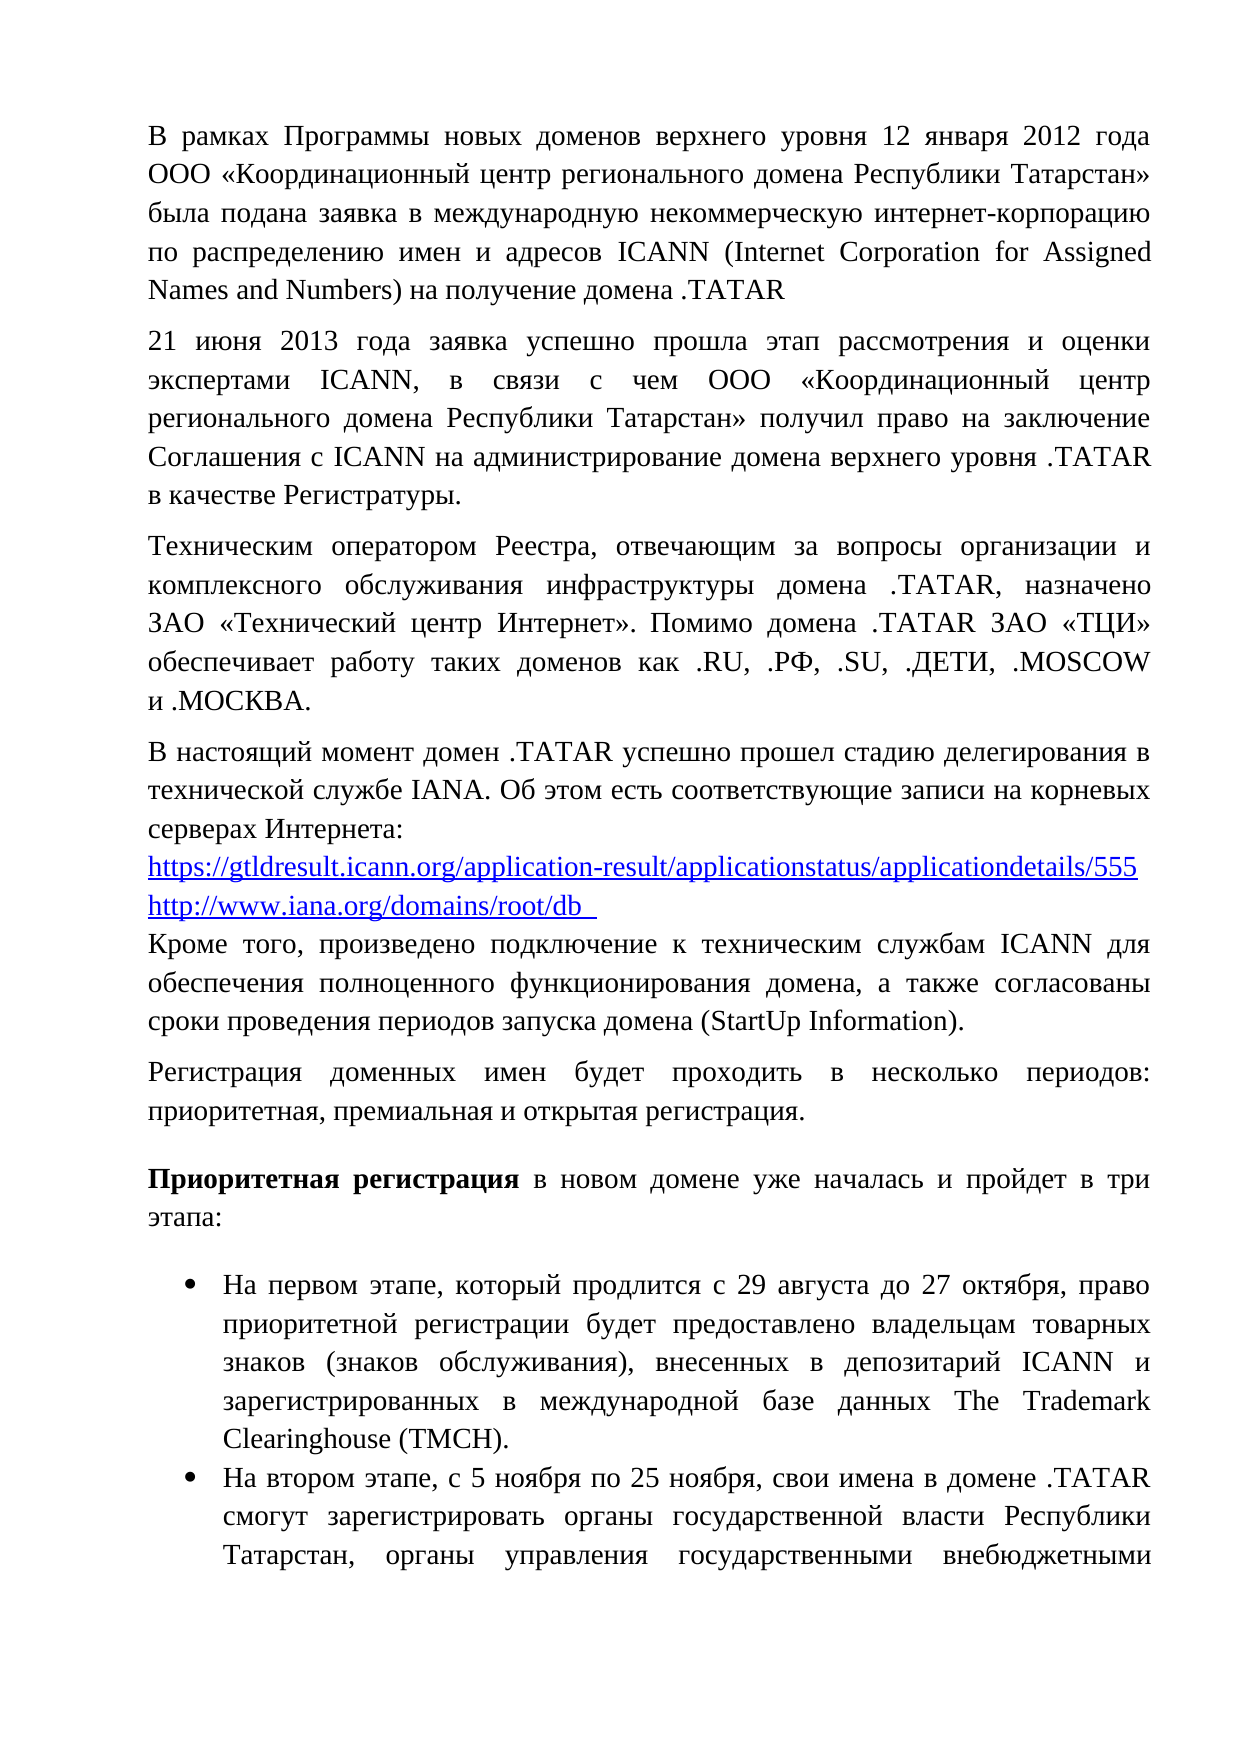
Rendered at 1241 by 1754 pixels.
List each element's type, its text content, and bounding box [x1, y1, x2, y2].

text В рамках Программы новых доменов верхнего уровня 12 января 2012 года ООО «Координационный центр регионального домена Республики Татарстан» была подана заявка в международную некоммерческую интернет-корпорацию по распределению имен и адресов ICANN (Internet Corporation for Assigned Names and Numbers) на получение домена .TATAR [148, 118, 1152, 306]
text Техническим оператором Реестра, отвечающим за вопросы организации и комплексного обслуживания инфраструктуры домена .TATAR, назначено ЗАО «Технический центр Интернет». Помимо домена .TATAR ЗАО «ТЦИ» обеспечивает работу таких доменов как .RU, .РФ, .SU, .ДЕТИ, .MOSCOW и .МОСКВА. [148, 528, 1152, 716]
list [185, 1460, 1152, 1571]
text В настоящий момент домен .TATAR успешно прошел стадию делегирования в технической службе IANA. Об этом есть соответствующие записи на корневых серверах Интернета: [148, 734, 1152, 844]
text https://gtldresult.icann.org/application-result/applicationstatus/applicationdetails/555 http://www.iana.org/domains/root/db [148, 849, 1152, 921]
list На первом этапе, который продлится с 29 августа до 27 октября, право приоритетной регистрации будет предоставлено владельцам товарных знаков (знаков обслуживания), внесенных в депозитарий ICANN и зарегистрированных в международной базе данных The Trademark Clearinghouse (TMCH). [185, 1267, 1152, 1455]
text 21 июня 2013 года заявка успешно прошла этап рассмотрения и оценки экспертами ICANN, в связи с чем ООО «Координационный центр регионального домена Республики Татарстан» получил право на заключение Соглашения с ICANN на администрирование домена верхнего уровня .TATAR в качестве Регистратуры. [148, 323, 1152, 511]
text Регистрация доменных имен будет проходить в несколько периодов: приоритетная, премиальная и открытая регистрация. [148, 1054, 1152, 1127]
text Приоритетная регистрация в новом домене уже началась и пройдет в три этапа: [148, 1161, 1152, 1233]
text Кроме того, произведено подключение к техническим службам ICANN для обеспечения полноценного функционирования домена, а также согласованы сроки проведения периодов запуска домена (StartUp Information). [148, 926, 1152, 1037]
